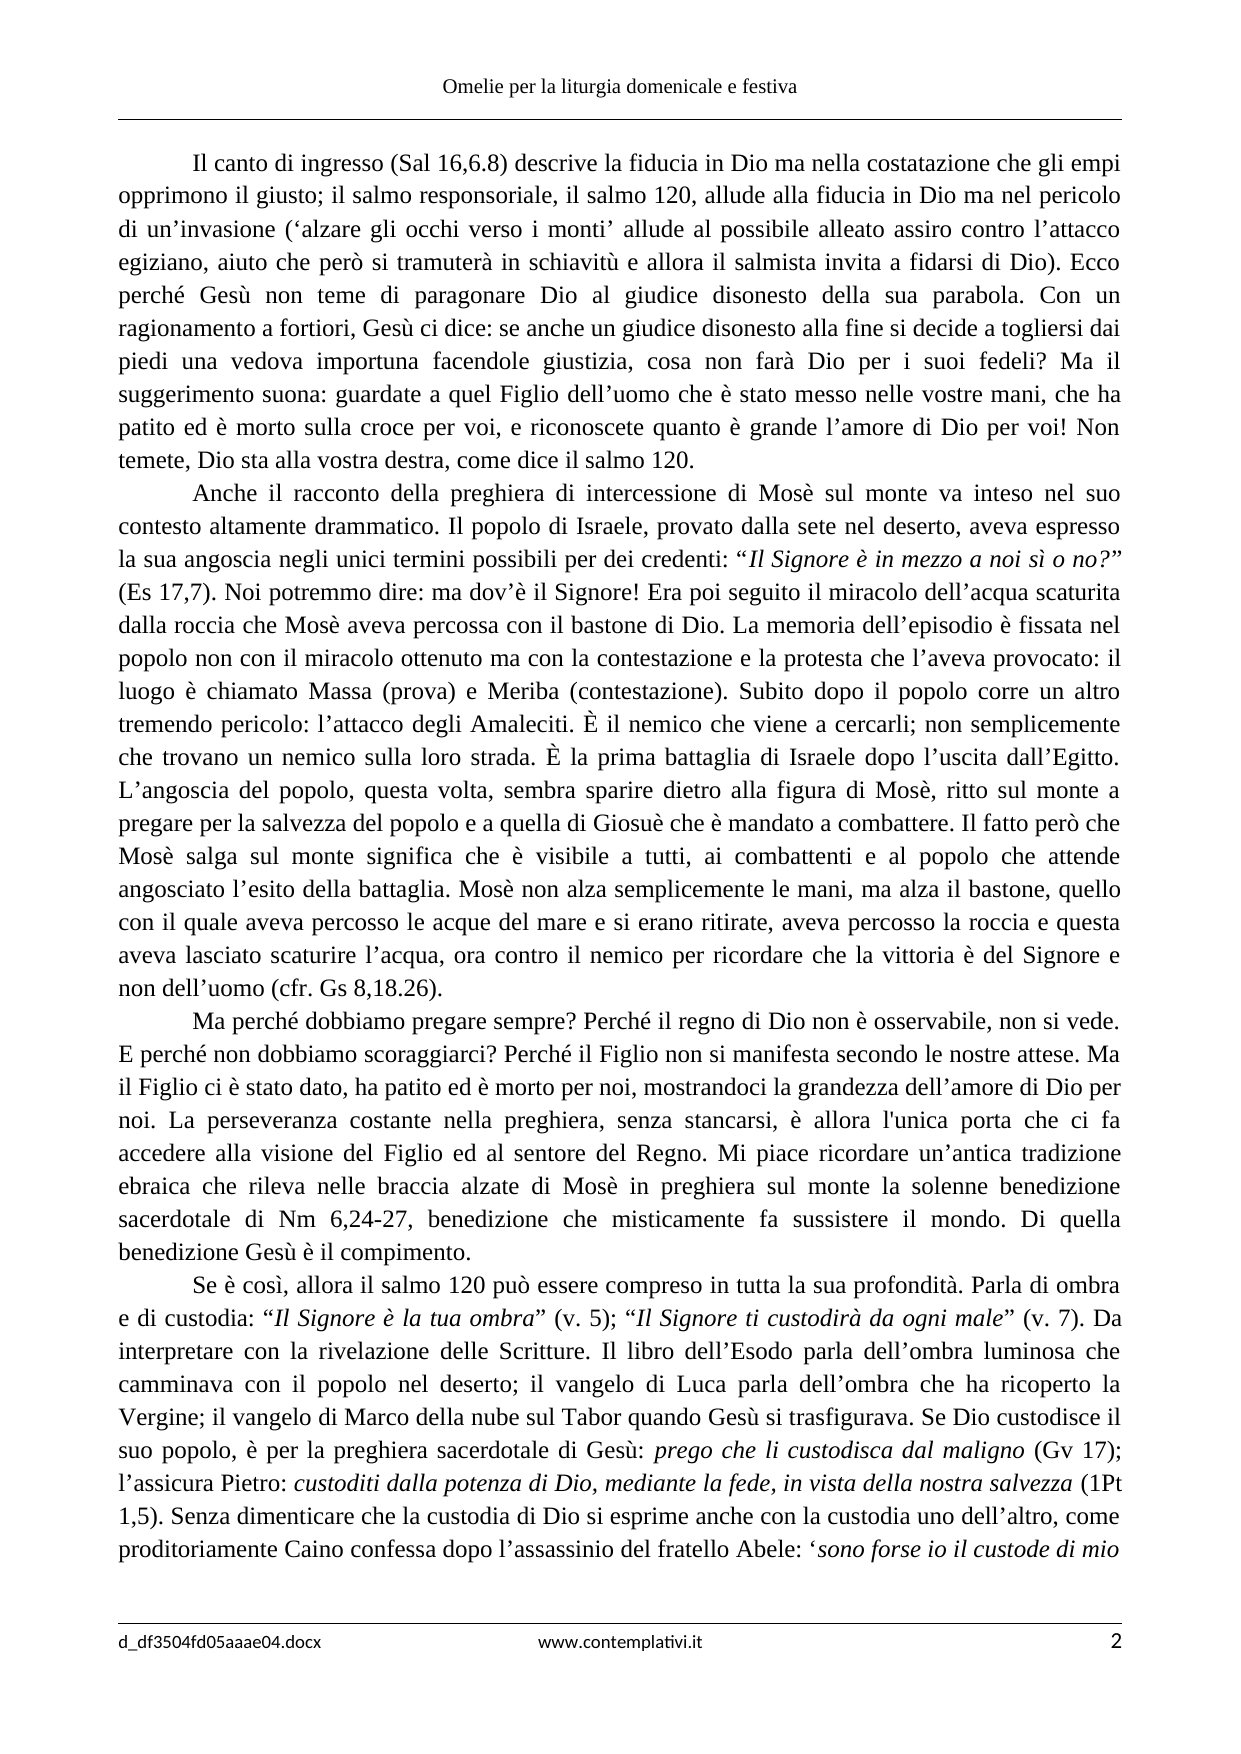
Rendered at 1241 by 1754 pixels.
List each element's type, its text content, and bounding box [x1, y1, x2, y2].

text Anche il racconto della preghiera di intercessione di Mosè sul monte va inteso nel suo contesto altamente drammatico. Il popolo di Israele, provato dalla sete nel deserto, aveva espresso la sua angoscia negli unici termini possibili per dei credenti: “Il Signore è in mezzo a noi sì o no?” (Es 17,7). Noi potremmo dire: ma dov’è il Signore! Era poi seguito il miracolo dell’acqua scaturita dalla roccia che Mosè aveva percossa con il bastone di Dio. La memoria dell’episodio è fissata nel popolo non con il miracolo ottenuto ma con la contestazione e la protesta che l’aveva provocato: il luogo è chiamato Massa (prova) e Meriba (contestazione). Subito dopo il popolo corre un altro tremendo pericolo: l’attacco degli Amaleciti. È il nemico che viene a cercarli; non semplicemente che trovano un nemico sulla loro strada. È la prima battaglia di Israele dopo l’uscita dall’Egitto. L’angoscia del popolo, questa volta, sembra sparire dietro alla figura di Mosè, ritto sul monte a pregare per la salvezza del popolo e a quella di Giosuè che è mandato a combattere. Il fatto però che Mosè salga sul monte significa che è visibile a tutti, ai combattenti e al popolo che attende angosciato l’esito della battaglia. Mosè non alza semplicemente le mani, ma alza il bastone, quello con il quale aveva percosso le acque del mare e si erano ritirate, aveva percosso la roccia e questa aveva lasciato scaturire l’acqua, ora contro il nemico per ricordare che la vittoria è del Signore e non dell’uomo (cfr. Gs 8,18.26). [118, 478, 1122, 1002]
text Ma perché dobbiamo pregare sempre? Perché il regno di Dio non è osservabile, non si vede. E perché non dobbiamo scoraggiarci? Perché il Figlio non si manifesta secondo le nostre attese. Ma il Figlio ci è stato dato, ha patito ed è morto per noi, mostrandoci la grandezza dell’amore di Dio per noi. La perseveranza costante nella preghiera, senza stancarsi, è allora l'unica porta che ci fa accedere alla visione del Figlio ed al sentore del Regno. Mi piace ricordare un’antica tradizione ebraica che rileva nelle braccia alzate di Mosè in preghiera sul monte la solenne benedizione sacerdotale di Nm 6,24-27, benedizione che misticamente fa sussistere il mondo. Di quella benedizione Gesù è il compimento. [118, 1006, 1122, 1266]
text Il canto di ingresso (Sal 16,6.8) descrive la fiducia in Dio ma nella costatazione che gli empi opprimono il giusto; il salmo responsoriale, il salmo 120, allude alla fiducia in Dio ma nel pericolo di un’invasione (‘alzare gli occhi verso i monti’ allude al possibile alleato assiro contro l’attacco egiziano, aiuto che però si tramuterà in schiavitù e allora il salmista invita a fidarsi di Dio). Ecco perché Gesù non teme di paragonare Dio al giudice disonesto della sua parabola. Con un ragionamento a fortiori, Gesù ci dice: se anche un giudice disonesto alla fine si decide a togliersi dai piedi una vedova importuna facendole giustizia, cosa non farà Dio per i suoi fedeli? Ma il suggerimento suona: guardate a quel Figlio dell’uomo che è stato messo nelle vostre mani, che ha patito ed è morto sulla croce per voi, e riconoscete quanto è grande l’amore di Dio per voi! Non temete, Dio sta alla vostra destra, come dice il salmo 120. [118, 148, 1122, 473]
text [118, 1270, 1122, 1563]
